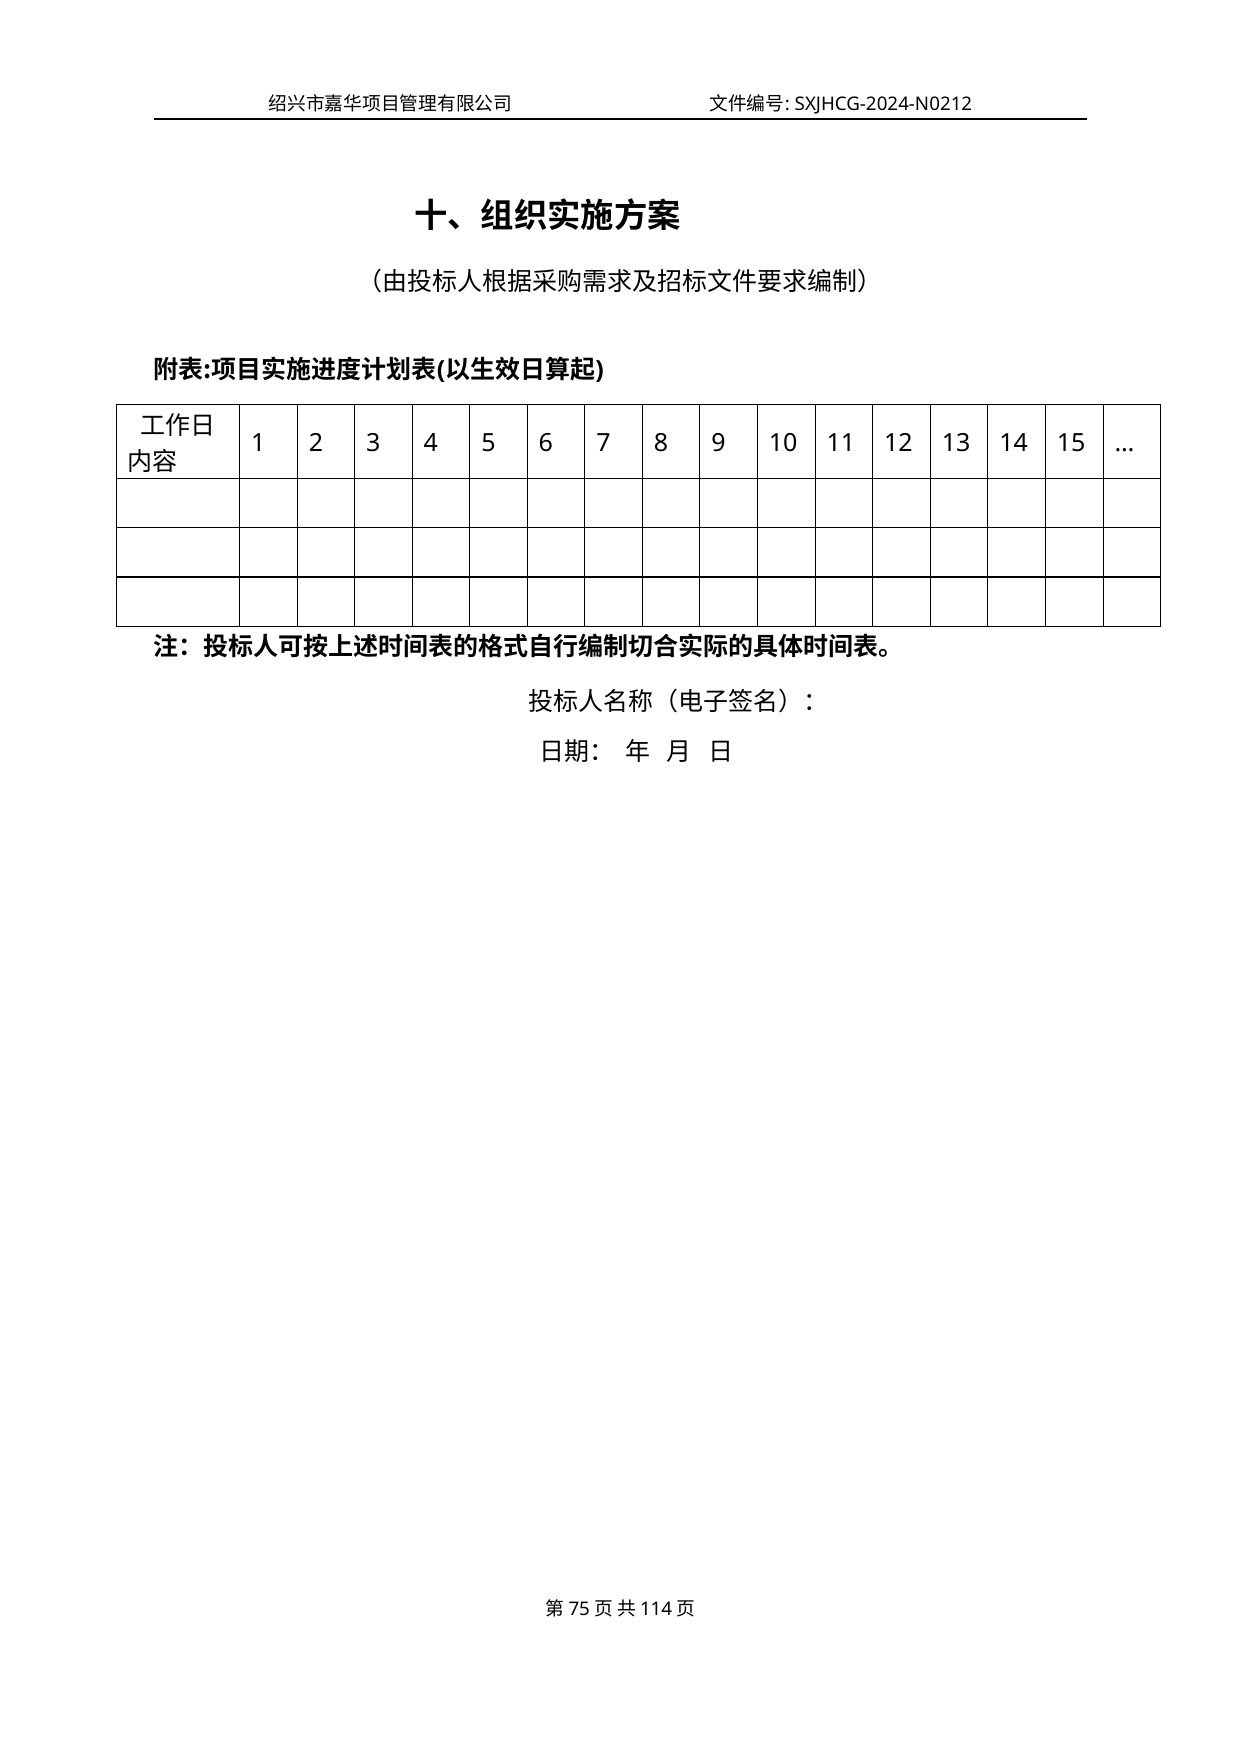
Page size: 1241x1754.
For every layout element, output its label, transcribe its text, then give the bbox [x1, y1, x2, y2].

table_cell [988, 528, 1045, 576]
text 日期： 年 月 日 [153, 732, 1087, 768]
table_cell [355, 479, 412, 527]
table_cell [528, 479, 584, 527]
table_cell [931, 528, 987, 576]
table_cell [988, 578, 1045, 626]
table_cell [1104, 479, 1160, 527]
text 投标人名称（电子签名）： [153, 681, 1087, 717]
table_cell [700, 528, 757, 576]
table_cell [413, 528, 469, 576]
table_header 10 [758, 405, 815, 478]
table_cell [931, 479, 987, 527]
table_cell [528, 578, 584, 626]
table_cell [117, 528, 239, 576]
text 附表:项目实施进度计划表(以生效日算起) [153, 350, 941, 386]
table_cell [643, 578, 699, 626]
table_header 5 [470, 405, 527, 478]
table_cell [873, 578, 930, 626]
table_cell [643, 528, 699, 576]
table_cell [873, 479, 930, 527]
table_cell [355, 578, 412, 626]
table_cell [470, 578, 527, 626]
table_cell [643, 479, 699, 527]
text 注：投标人可按上述时间表的格式自行编制切合实际的具体时间表。 [153, 627, 1087, 663]
table_cell [240, 528, 297, 576]
table_cell [1046, 479, 1103, 527]
table_cell [528, 528, 584, 576]
table_header 11 [816, 405, 872, 478]
table_header 13 [931, 405, 987, 478]
table_cell [470, 479, 527, 527]
text （由投标人根据采购需求及招标文件要求编制） [153, 261, 1087, 297]
table_cell [585, 479, 642, 527]
table_cell [355, 528, 412, 576]
table_header 8 [643, 405, 699, 478]
table_cell [585, 528, 642, 576]
table_header 4 [413, 405, 469, 478]
table_cell [816, 479, 872, 527]
table_header 2 [298, 405, 354, 478]
table_cell [585, 578, 642, 626]
table_cell [700, 578, 757, 626]
table_cell [1046, 528, 1103, 576]
table_cell [298, 479, 354, 527]
table_cell [413, 578, 469, 626]
table_cell [988, 479, 1045, 527]
table_cell [117, 578, 239, 626]
table_cell [413, 479, 469, 527]
table_header 12 [873, 405, 930, 478]
table_cell [700, 479, 757, 527]
table_cell [931, 578, 987, 626]
table_cell [873, 528, 930, 576]
table_cell [816, 528, 872, 576]
table_cell [117, 479, 239, 527]
table_cell [1104, 528, 1160, 576]
table_cell [758, 528, 815, 576]
table_cell [1104, 578, 1160, 626]
table_cell [816, 578, 872, 626]
table_header … [1104, 405, 1160, 478]
table_header 1 [240, 405, 297, 478]
table_cell [758, 578, 815, 626]
text 十、组织实施方案 [153, 189, 941, 237]
table_header 7 [585, 405, 642, 478]
table_header 3 [355, 405, 412, 478]
table_cell [758, 479, 815, 527]
table_cell [298, 578, 354, 626]
table_header 9 [700, 405, 757, 478]
table_cell [470, 528, 527, 576]
table_header 15 [1046, 405, 1103, 478]
table_header 14 [988, 405, 1045, 478]
table_header 工作日 内容 [117, 405, 239, 478]
table_cell [298, 528, 354, 576]
table_cell [240, 479, 297, 527]
table_cell [1046, 578, 1103, 626]
table_cell [240, 578, 297, 626]
table_header 6 [528, 405, 584, 478]
